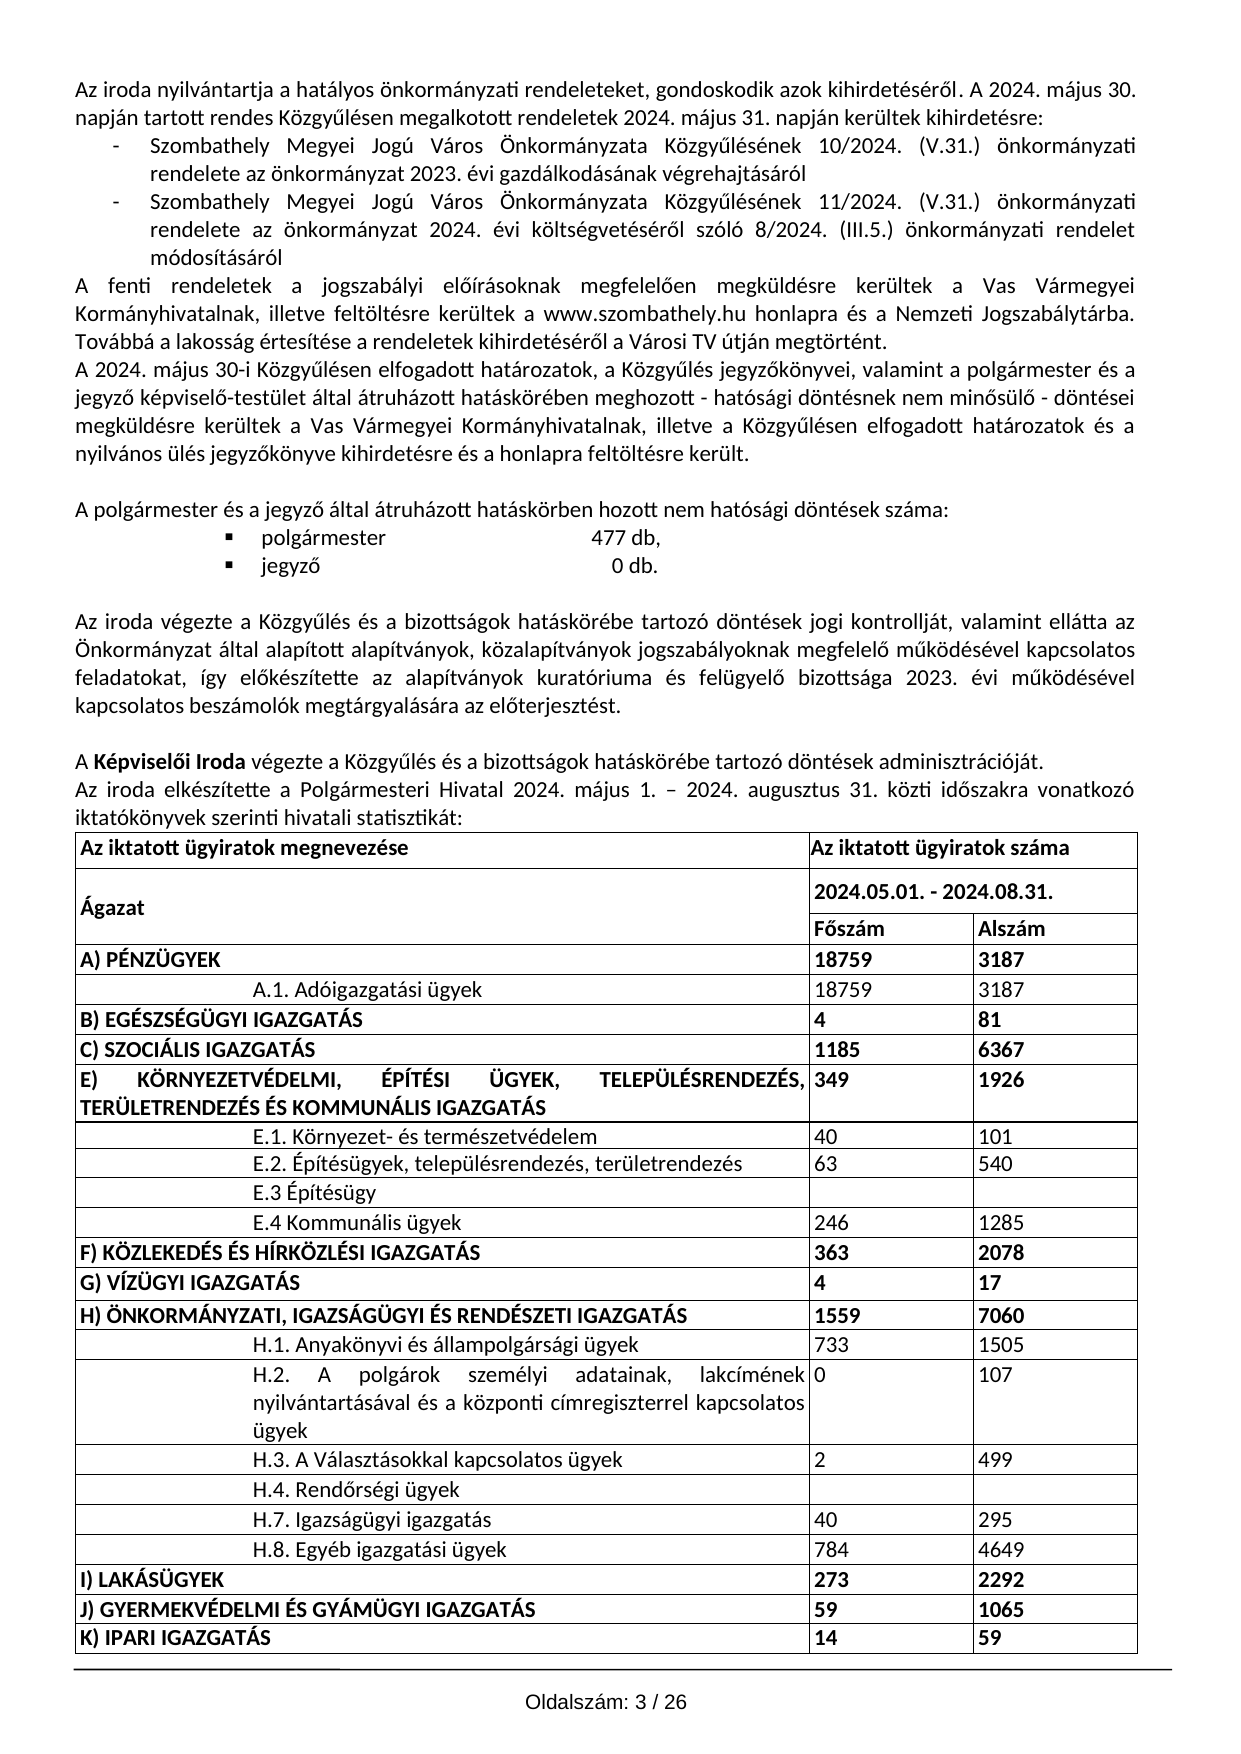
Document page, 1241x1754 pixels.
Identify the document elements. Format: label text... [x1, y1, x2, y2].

text A fenti rendeletek a jogszabályi előírásoknak megfelelően megküldésre kerültek a Vas Vármegyei Kormányhivatalnak, illetve feltöltésre kerültek a www.szombathely.hu honlapra és a Nemzeti Jogszabálytárba. Továbbá a lakosság értesítése a rendeletek kihirdetéséről a Városi TV útján megtörtént. [75, 271, 1137, 355]
table_cell 81 [974, 1005, 1137, 1034]
table_header Az iktatott ügyiratok megnevezése [76, 833, 809, 868]
table_cell F) KÖZLEKEDÉS ÉS HÍRKÖZLÉSI IGAZGATÁS [76, 1238, 809, 1267]
table_cell 273 [810, 1565, 973, 1594]
list polgármester 477 db, [224, 523, 1137, 551]
table_cell 17 [974, 1268, 1137, 1300]
table_cell A) PÉNZÜGYEK [76, 945, 809, 974]
list Szombathely Megyei Jogú Város Önkormányzata Közgyűlésének 10/2024. (V.31.) önkormányzati rendelete az önkormányzat 2023. évi gazdálkodásának végrehajtásáról [112, 131, 1137, 187]
table_cell [974, 1178, 1137, 1207]
table_cell A.1. Adóigazgatási ügyek [76, 975, 809, 1004]
table_header Az iktatott ügyiratok száma [810, 833, 1137, 868]
table_cell 1505 [974, 1330, 1137, 1359]
table_cell K) IPARI IGAZGATÁS [76, 1624, 809, 1652]
table_cell Főszám [810, 914, 973, 944]
table_cell 1926 [974, 1065, 1137, 1121]
table_cell 40 [810, 1123, 973, 1148]
table_cell 4 [810, 1005, 973, 1034]
table_cell H.4. Rendőrségi ügyek [76, 1475, 809, 1504]
table_cell H.3. A Választásokkal kapcsolatos ügyek [76, 1445, 809, 1474]
table_cell 2 [810, 1445, 973, 1474]
table_cell H) ÖNKORMÁNYZATI, IGAZSÁGÜGYI ÉS RENDÉSZETI IGAZGATÁS [76, 1301, 809, 1329]
table_cell 2292 [974, 1565, 1137, 1594]
table_cell G) VÍZÜGYI IGAZGATÁS [76, 1268, 809, 1300]
table_cell Ágazat [76, 869, 809, 944]
table_cell H.1. Anyakönyvi és állampolgársági ügyek [76, 1330, 809, 1359]
table_cell 540 [974, 1149, 1137, 1177]
text Az iroda nyilvántartja a hatályos önkormányzati rendeleteket, gondoskodik azok kihirdetéséről. A 2024. május 30. napján tartott rendes Közgyűlésen megalkotott rendeletek 2024. május 31. napján kerültek kihirdetésre: [75, 75, 1137, 131]
table_cell 1185 [810, 1035, 973, 1064]
table_cell 4 [810, 1268, 973, 1300]
text A polgármester és a jegyző által átruházott hatáskörben hozott nem hatósági döntések száma: [75, 495, 1137, 523]
table_cell 246 [810, 1208, 973, 1237]
table_cell 7060 [974, 1301, 1137, 1329]
table_cell 59 [974, 1624, 1137, 1652]
table_cell H.8. Egyéb igazgatási ügyek [76, 1535, 809, 1564]
text A Képviselői Iroda végezte a Közgyűlés és a bizottságok hatáskörébe tartozó döntések adminisztrációját. [75, 747, 1137, 776]
table_cell Alszám [974, 914, 1137, 944]
table_cell 4649 [974, 1535, 1137, 1564]
table_cell H.2. A polgárok személyi adatainak, lakcímének nyilvántartásával és a központi címregiszterrel kapcsolatos ügyek [76, 1360, 809, 1444]
table_cell 733 [810, 1330, 973, 1359]
table_cell 295 [974, 1505, 1137, 1534]
table_cell 499 [974, 1445, 1137, 1474]
table_cell I) LAKÁSÜGYEK [76, 1565, 809, 1594]
table_cell E.2. Építésügyek, településrendezés, területrendezés [76, 1149, 809, 1177]
table_cell J) GYERMEKVÉDELMI ÉS GYÁMÜGYI IGAZGATÁS [76, 1595, 809, 1622]
table_cell 3187 [974, 975, 1137, 1004]
table_cell 18759 [810, 945, 973, 974]
table_cell 1559 [810, 1301, 973, 1329]
table_cell 6367 [974, 1035, 1137, 1064]
table_cell E) KÖRNYEZETVÉDELMI, ÉPÍTÉSI ÜGYEK, TELEPÜLÉSRENDEZÉS, TERÜLETRENDEZÉS ÉS KOMMUNÁLIS IGAZGATÁS [76, 1065, 809, 1121]
table_cell 2024.05.01. - 2024.08.31. [810, 869, 1137, 913]
table_cell 1285 [974, 1208, 1137, 1237]
table_cell 14 [810, 1624, 973, 1652]
text Az iroda végezte a Közgyűlés és a bizottságok hatáskörébe tartozó döntések jogi kontrollját, valamint ellátta az Önkormányzat által alapított alapítványok, közalapítványok jogszabályoknak megfelelő működésével kapcsolatos feladatokat, így előkészítette az alapítványok kuratóriuma és felügyelő bizottsága 2023. évi működésével kapcsolatos beszámolók megtárgyalására az előterjesztést. [75, 607, 1137, 719]
table_cell 63 [810, 1149, 973, 1177]
table_cell 59 [810, 1595, 973, 1622]
table_cell 784 [810, 1535, 973, 1564]
list Szombathely Megyei Jogú Város Önkormányzata Közgyűlésének 11/2024. (V.31.) önkormányzati rendelete az önkormányzat 2024. évi költségvetéséről szóló 8/2024. (III.5.) önkormányzati rendelet módosításáról [112, 187, 1137, 271]
table_cell 2078 [974, 1238, 1137, 1267]
table_cell E.1. Környezet- és természetvédelem [76, 1123, 809, 1148]
table_cell [810, 1178, 973, 1207]
table_cell E.3 Építésügy [76, 1178, 809, 1207]
table_cell E.4 Kommunális ügyek [76, 1208, 809, 1237]
text Az iroda elkészítette a Polgármesteri Hivatal 2024. május 1. – 2024. augusztus 31. közti időszakra vonatkozó iktatókönyvek szerinti hivatali statisztikát: [75, 776, 1137, 832]
table_cell [810, 1475, 973, 1504]
table_cell 363 [810, 1238, 973, 1267]
table_cell B) EGÉSZSÉGÜGYI IGAZGATÁS [76, 1005, 809, 1034]
table_cell 349 [810, 1065, 973, 1121]
table_cell 3187 [974, 945, 1137, 974]
table_cell C) SZOCIÁLIS IGAZGATÁS [76, 1035, 809, 1064]
table_cell 18759 [810, 975, 973, 1004]
list jegyző 0 db. [224, 551, 1137, 579]
table_cell 107 [974, 1360, 1137, 1444]
table_cell H.7. Igazságügyi igazgatás [76, 1505, 809, 1534]
text A 2024. május 30-i Közgyűlésen elfogadott határozatok, a Közgyűlés jegyzőkönyvei, valamint a polgármester és a jegyző képviselő-testület által átruházott hatáskörében meghozott - hatósági döntésnek nem minősülő - döntései megküldésre kerültek a Vas Vármegyei Kormányhivatalnak, illetve a Közgyűlésen elfogadott határozatok és a nyilvános ülés jegyzőkönyve kihirdetésre és a honlapra feltöltésre került. [75, 355, 1137, 467]
table_cell 101 [974, 1123, 1137, 1148]
table_cell 1065 [974, 1595, 1137, 1622]
table_cell 40 [810, 1505, 973, 1534]
table_cell [974, 1475, 1137, 1504]
table_cell 0 [810, 1360, 973, 1444]
